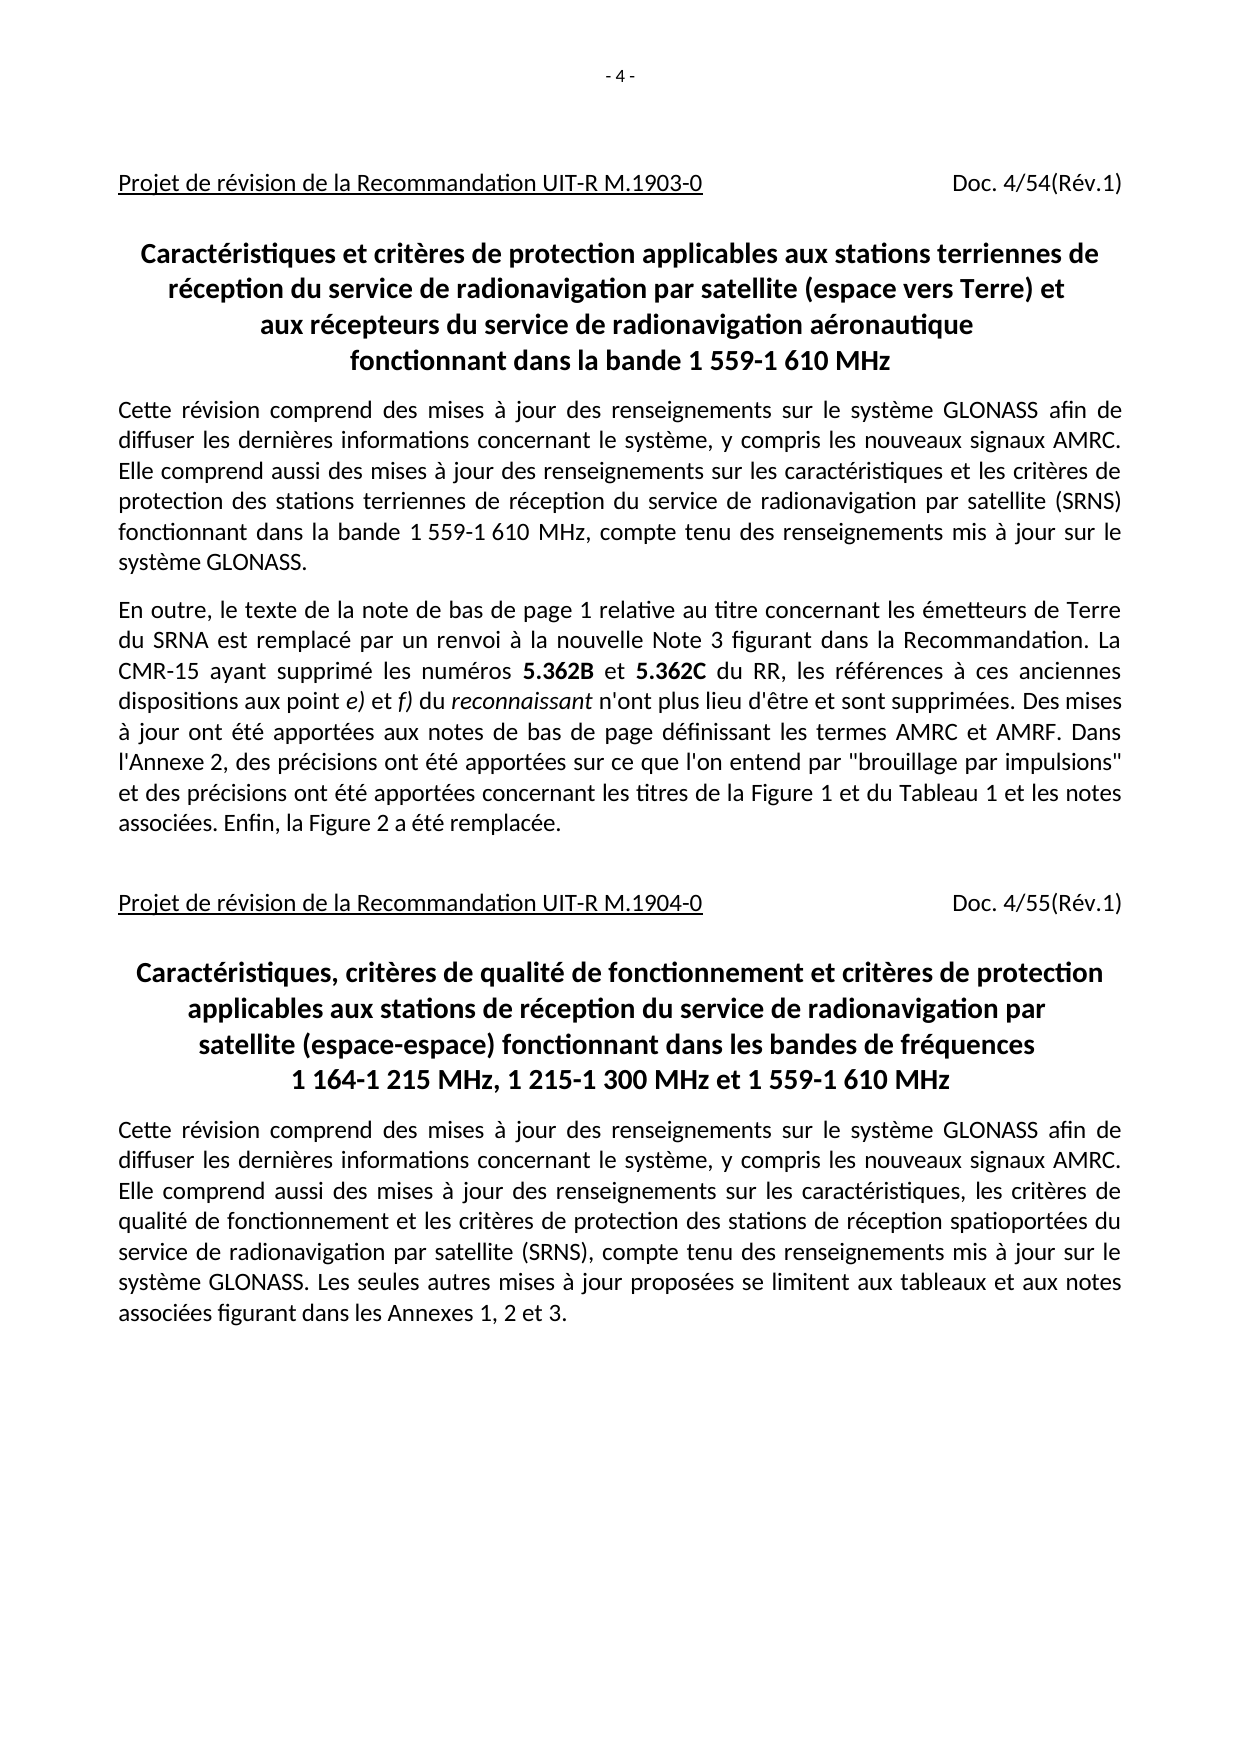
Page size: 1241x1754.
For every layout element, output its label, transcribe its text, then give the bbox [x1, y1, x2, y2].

text Projet de révision de la Recommandation UIT-R M.1904-0 Doc. 4/55(Rév.1) [118, 888, 1122, 917]
text Cette révision comprend des mises à jour des renseignements sur le système GLONASS afin de diffuser les dernières informations concernant le système, y compris les nouveaux signaux AMRC. Elle comprend aussi des mises à jour des renseignements sur les caractéristiques, les critères de qualité de fonctionnement et les critères de protection des stations de réception spatioportées du service de radionavigation par satellite (SRNS), compte tenu des renseignements mis à jour sur le système GLONASS. Les seules autres mises à jour proposées se limitent aux tableaux et aux notes associées figurant dans les Annexes 1, 2 et 3. [118, 1114, 1122, 1327]
text Projet de révision de la Recommandation UIT-R M.1903-0 Doc. 4/54(Rév.1) [118, 168, 1122, 197]
title Caractéristiques, critères de qualité de fonctionnement et critères de protection applicables aux stations de réception du service de radionavigation par satellite (espace-espace) fonctionnant dans les bandes de fréquences 1 164-1 215 MHz, 1 215-1 300 MHz et 1 559-1 610 MHz [118, 954, 1122, 1097]
title Caractéristiques et critères de protection applicables aux stations terriennes de réception du service de radionavigation par satellite (espace vers Terre) et aux récepteurs du service de radionavigation aéronautique fonctionnant dans la bande 1 559-1 610 MHz [118, 235, 1122, 377]
text Cette révision comprend des mises à jour des renseignements sur le système GLONASS afin de diffuser les dernières informations concernant le système, y compris les nouveaux signaux AMRC. Elle comprend aussi des mises à jour des renseignements sur les caractéristiques et les critères de protection des stations terriennes de réception du service de radionavigation par satellite (SRNS) fonctionnant dans la bande 1 559-1 610 MHz, compte tenu des renseignements mis à jour sur le système GLONASS. [118, 394, 1122, 577]
text En outre, le texte de la note de bas de page 1 relative au titre concernant les émetteurs de Terre du SRNA est remplacé par un renvoi à la nouvelle Note 3 figurant dans la Recommandation. La CMR-15 ayant supprimé les numéros 5.362B et 5.362C du RR, les références à ces anciennes dispositions aux point e) et f) du reconnaissant n'ont plus lieu d'être et sont supprimées. Des mises à jour ont été apportées aux notes de bas de page définissant les termes AMRC et AMRF. Dans l'Annexe 2, des précisions ont été apportées sur ce que l'on entend par "brouillage par impulsions" et des précisions ont été apportées concernant les titres de la Figure 1 et du Tableau 1 et les notes associées. Enfin, la Figure 2 a été remplacée. [118, 594, 1122, 838]
